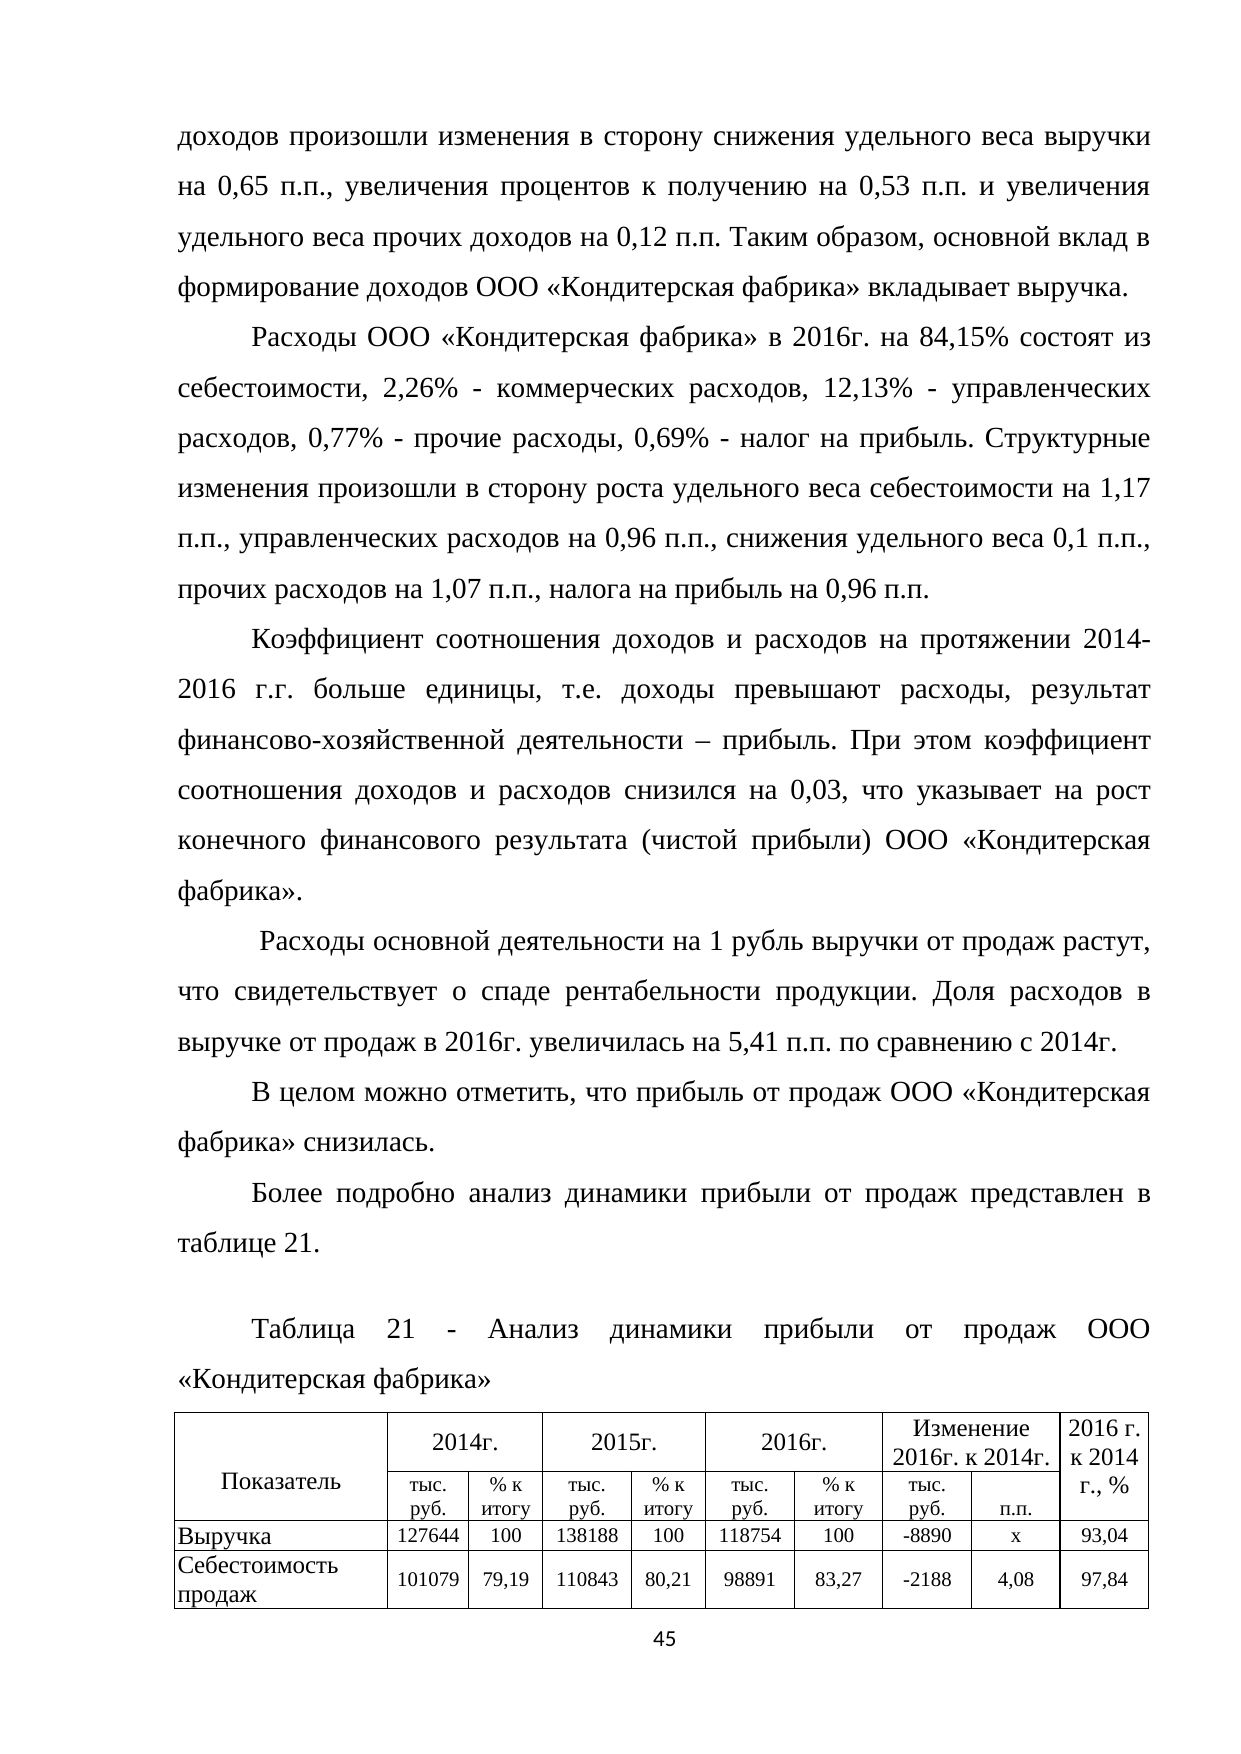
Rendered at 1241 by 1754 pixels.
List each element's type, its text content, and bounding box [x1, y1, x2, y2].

table_header 2016 г. к 2014 г., % [1061, 1413, 1148, 1520]
table_cell тыс. руб. [388, 1472, 468, 1520]
table_cell 80,21 [632, 1551, 705, 1608]
table_cell тыс. руб. [543, 1472, 631, 1520]
table_cell 100 [469, 1521, 542, 1549]
table_header Изменение 2016г. к 2014г. [883, 1413, 1059, 1471]
table_cell % к итогу [632, 1472, 705, 1520]
table_cell -8890 [883, 1521, 971, 1549]
table_cell тыс. руб. [883, 1472, 971, 1520]
table_cell 98891 [706, 1551, 794, 1608]
text Расходы основной деятельности на 1 рубль выручки от продаж растут, что свидетельствует о спаде рентабельности продукции. Доля расходов в выручке от продаж в 2016г. увеличилась на 5,41 п.п. по сравнению с 2014г. [177, 923, 1152, 1057]
table_cell 79,19 [469, 1551, 542, 1608]
table_header Показатель [175, 1413, 387, 1520]
table_cell % к итогу [469, 1472, 542, 1520]
table_cell 83,27 [795, 1551, 882, 1608]
table_cell Выручка [175, 1521, 387, 1549]
table_cell 118754 [706, 1521, 794, 1549]
table_cell 127644 [388, 1521, 468, 1549]
table_cell 93,04 [1061, 1521, 1148, 1549]
table_cell 4,08 [972, 1551, 1059, 1608]
table_cell 100 [632, 1521, 705, 1549]
text Расходы ООО «Кондитерская фабрика» в 2016г. на 84,15% состоят из себестоимости, 2,26% - коммерческих расходов, 12,13% - управленческих расходов, 0,77% - прочие расходы, 0,69% - налог на прибыль. Структурные изменения произошли в сторону роста удельного веса себестоимости на 1,17 п.п., управленческих расходов на 0,96 п.п., снижения удельного веса 0,1 п.п., прочих расходов на 1,07 п.п., налога на прибыль на 0,96 п.п. [177, 319, 1152, 604]
table_cell Себестоимость продаж [175, 1551, 387, 1608]
table_header 2016г. [706, 1413, 882, 1471]
table_cell 100 [795, 1521, 882, 1549]
table_cell 138188 [543, 1521, 631, 1549]
table_cell тыс. руб. [706, 1472, 794, 1520]
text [177, 118, 1152, 303]
text Таблица 21 - Анализ динамики прибыли от продаж ООО «Кондитерская фабрика» [177, 1311, 1152, 1395]
table_header 2014г. [388, 1413, 542, 1471]
table_cell 97,84 [1061, 1551, 1148, 1608]
table_cell % к итогу [795, 1472, 882, 1520]
text Более подробно анализ динамики прибыли от продаж представлен в таблице 21. [177, 1175, 1152, 1258]
text Коэффициент соотношения доходов и расходов на протяжении 2014-2016 г.г. больше единицы, т.е. доходы превышают расходы, результат финансово-хозяйственной деятельности – прибыль. При этом коэффициент соотношения доходов и расходов снизился на 0,03, что указывает на рост конечного финансового результата (чистой прибыли) ООО «Кондитерская фабрика». [177, 621, 1152, 906]
table_cell 101079 [388, 1551, 468, 1608]
table_header 2015г. [543, 1413, 705, 1471]
table_cell 110843 [543, 1551, 631, 1608]
table_cell -2188 [883, 1551, 971, 1608]
table_cell п.п. [972, 1472, 1059, 1520]
text В целом можно отметить, что прибыль от продаж ООО «Кондитерская фабрика» снизилась. [177, 1074, 1152, 1158]
table_cell х [972, 1521, 1059, 1549]
